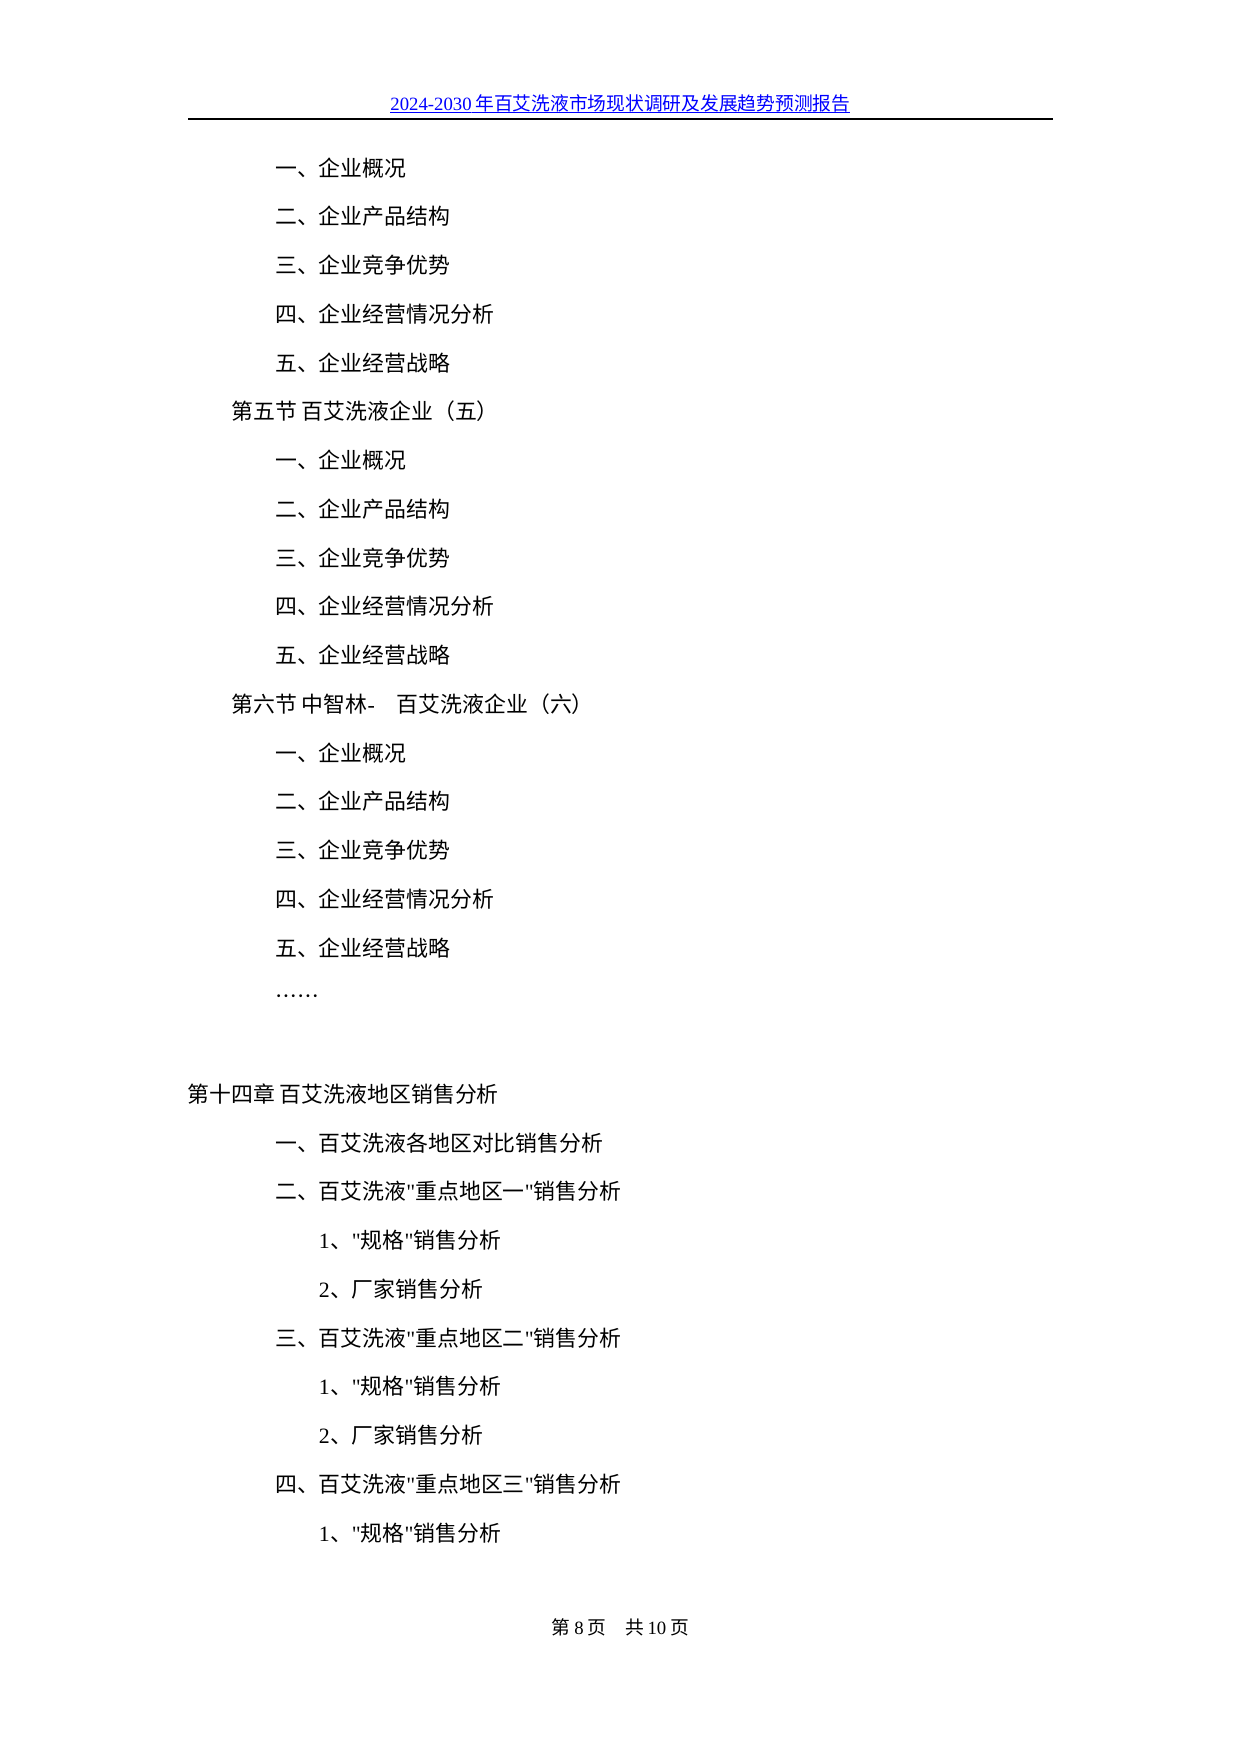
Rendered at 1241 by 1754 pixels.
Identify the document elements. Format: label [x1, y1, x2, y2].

text [187, 150, 1053, 1548]
